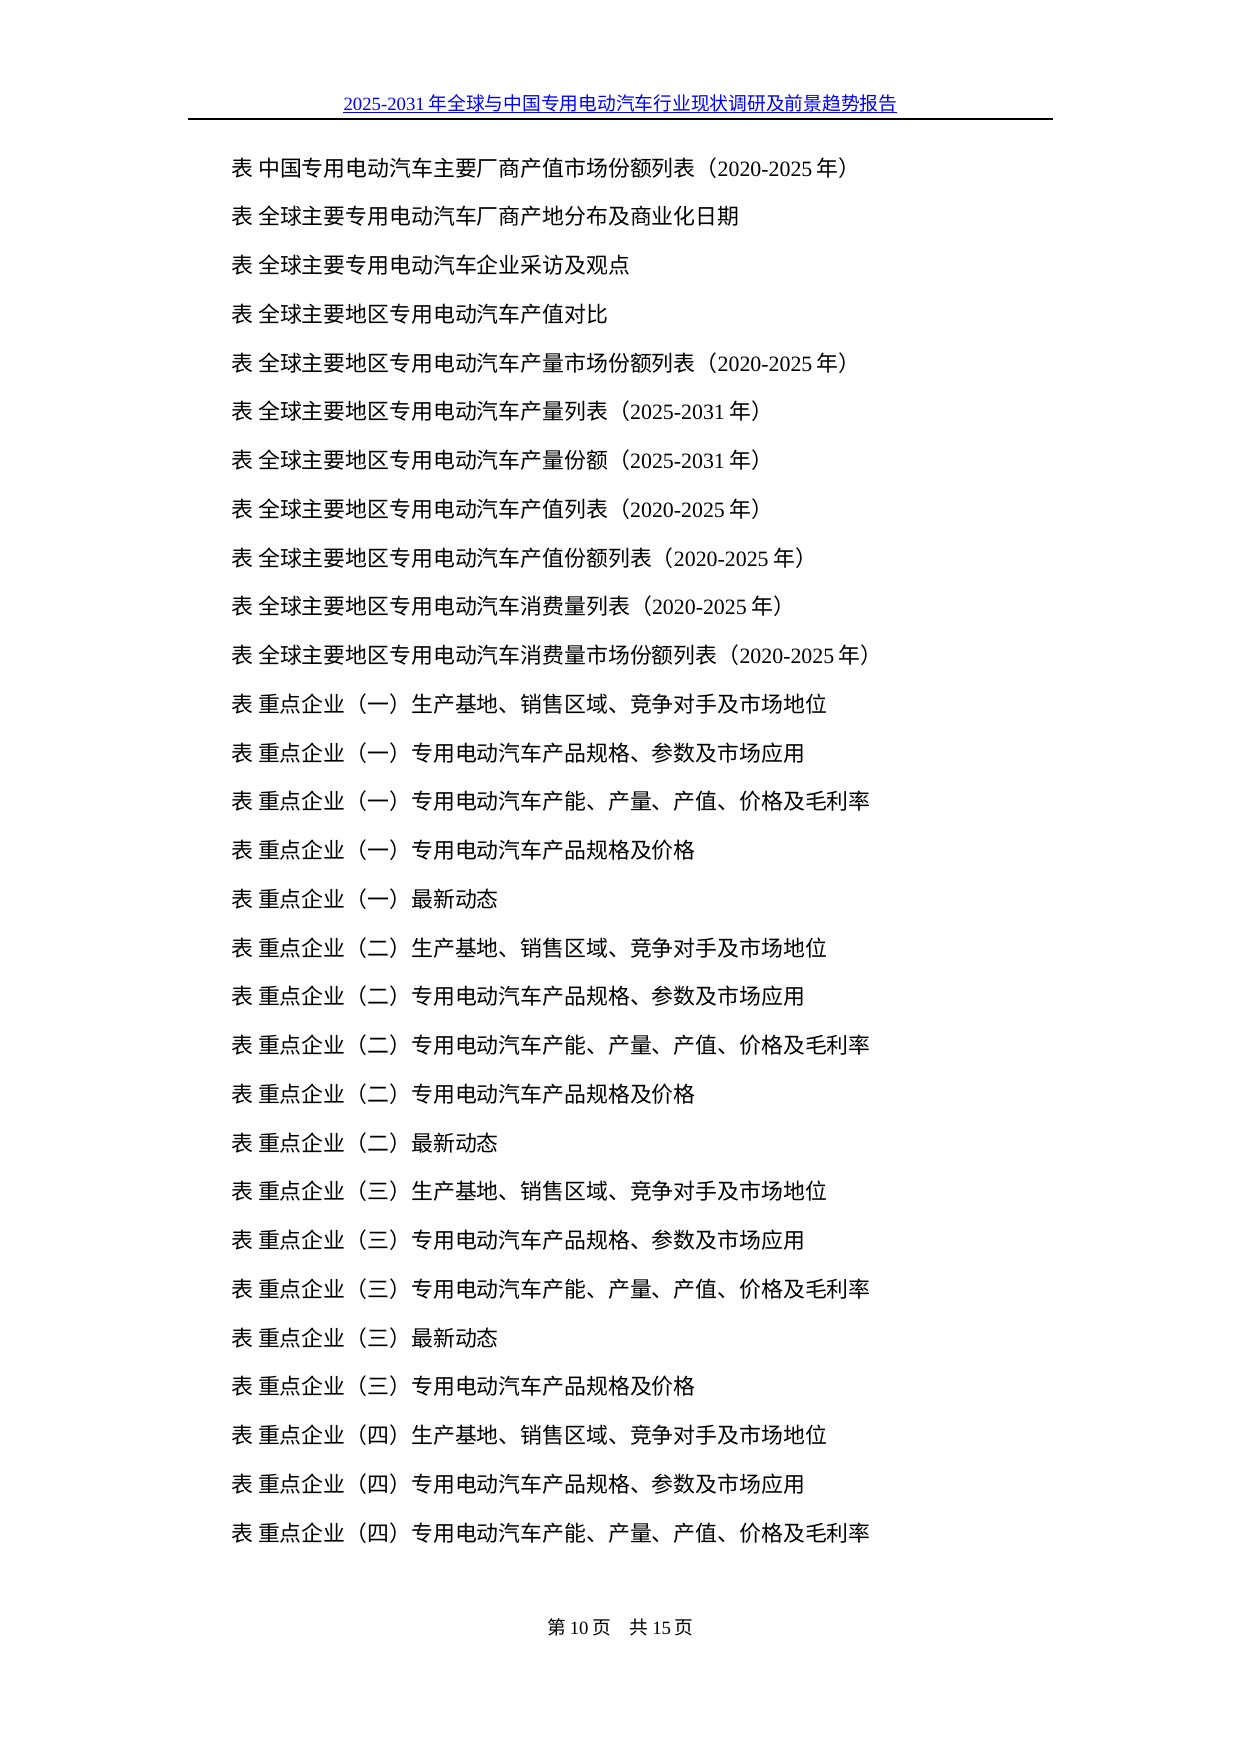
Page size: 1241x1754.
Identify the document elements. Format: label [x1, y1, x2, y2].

text [187, 150, 1053, 1548]
